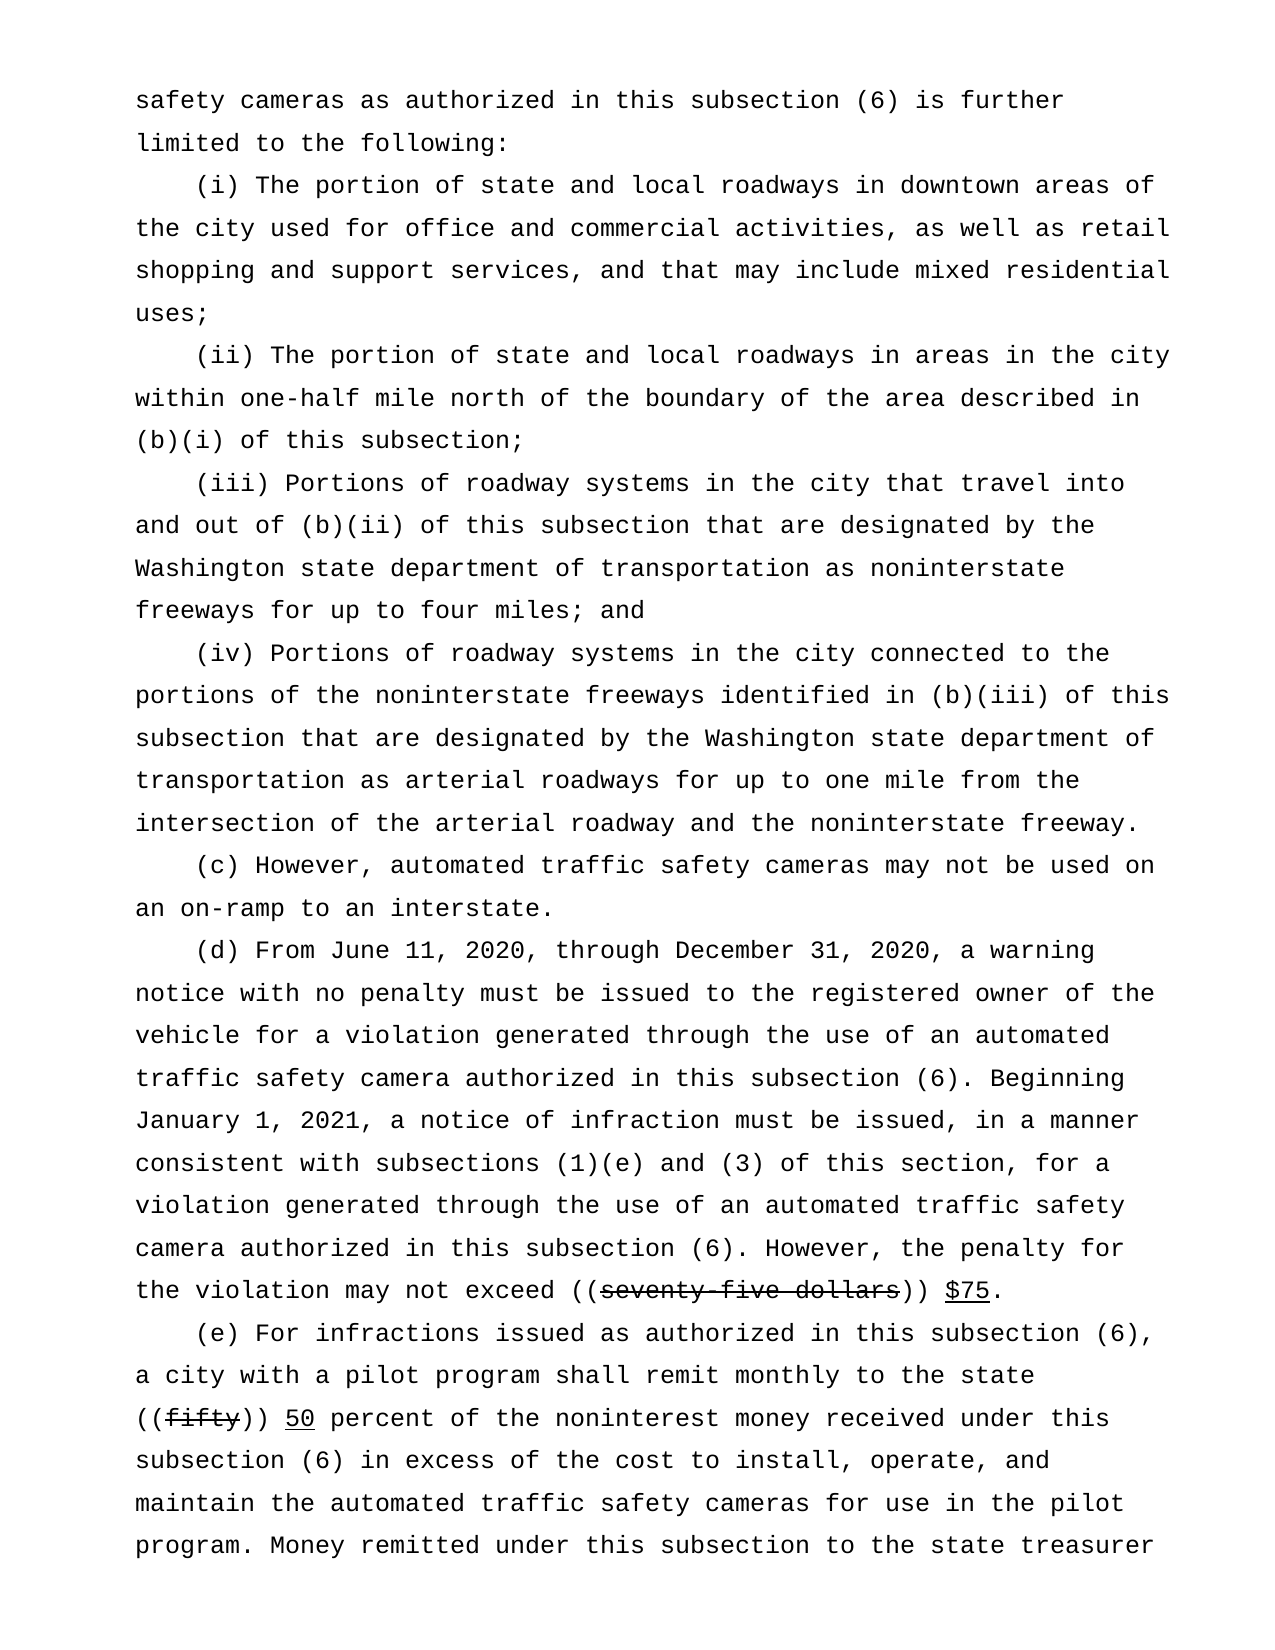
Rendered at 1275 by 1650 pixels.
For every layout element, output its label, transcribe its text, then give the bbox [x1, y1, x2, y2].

text (d) From June 11, 2020, through December 31, 2020, a warning notice with no penalty must be issued to the registered owner of the vehicle for a violation generated through the use of an automated traffic safety camera authorized in this subsection (6). Beginning January 1, 2021, a notice of infraction must be issued, in a manner consistent with subsections (1)(e) and (3) of this section, for a violation generated through the use of an automated traffic safety camera authorized in this subsection (6). However, the penalty for the violation may not exceed ((seventy-five dollars)) $75. [135, 925, 1170, 1307]
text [135, 75, 1170, 160]
text (ii) The portion of state and local roadways in areas in the city within one-half mile north of the boundary of the area described in (b)(i) of this subsection; [135, 330, 1170, 457]
text (c) However, automated traffic safety cameras may not be used on an on-ramp to an interstate. [135, 840, 1170, 925]
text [135, 1307, 1170, 1562]
text (i) The portion of state and local roadways in downtown areas of the city used for office and commercial activities, as well as retail shopping and support services, and that may include mixed residential uses; [135, 160, 1170, 330]
text (iii) Portions of roadway systems in the city that travel into and out of (b)(ii) of this subsection that are designated by the Washington state department of transportation as noninterstate freeways for up to four miles; and [135, 457, 1170, 627]
text (iv) Portions of roadway systems in the city connected to the portions of the noninterstate freeways identified in (b)(iii) of this subsection that are designated by the Washington state department of transportation as arterial roadways for up to one mile from the intersection of the arterial roadway and the noninterstate freeway. [135, 627, 1170, 840]
